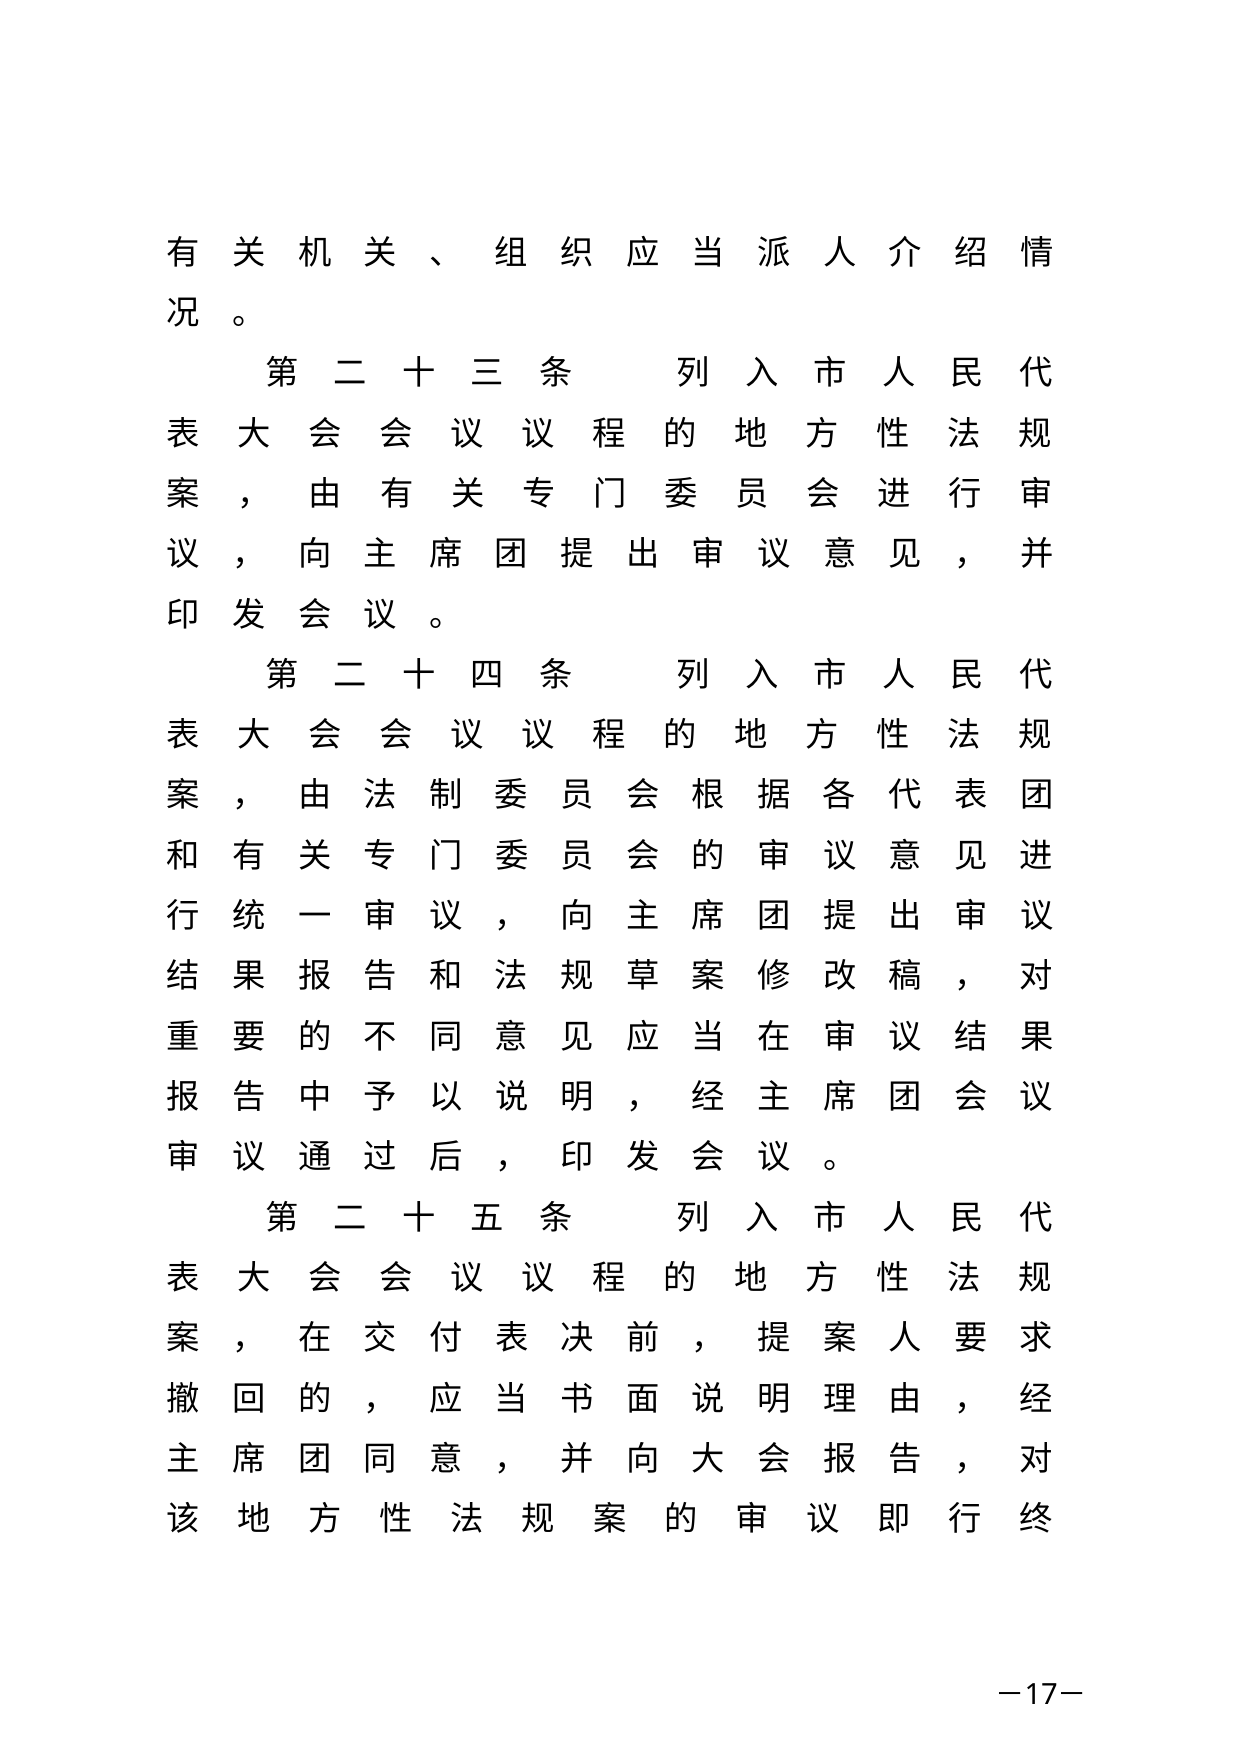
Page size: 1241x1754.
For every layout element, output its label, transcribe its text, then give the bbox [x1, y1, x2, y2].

text 第二十三条 列入市人民代表大会会议议程的地方性法规案，由有关专门委员会进行审议，向主席团提出审议意见，并印发会议。 [167, 340, 1085, 642]
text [167, 1184, 1085, 1546]
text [167, 219, 1085, 340]
text 第二十四条 列入市人民代表大会会议议程的地方性法规案，由法制委员会根据各代表团和有关专门委员会的审议意见进行统一审议，向主席团提出审议结果报告和法规草案修改稿，对重要的不同意见应当在审议结果报告中予以说明，经主席团会议审议通过后，印发会议。 [167, 642, 1085, 1184]
